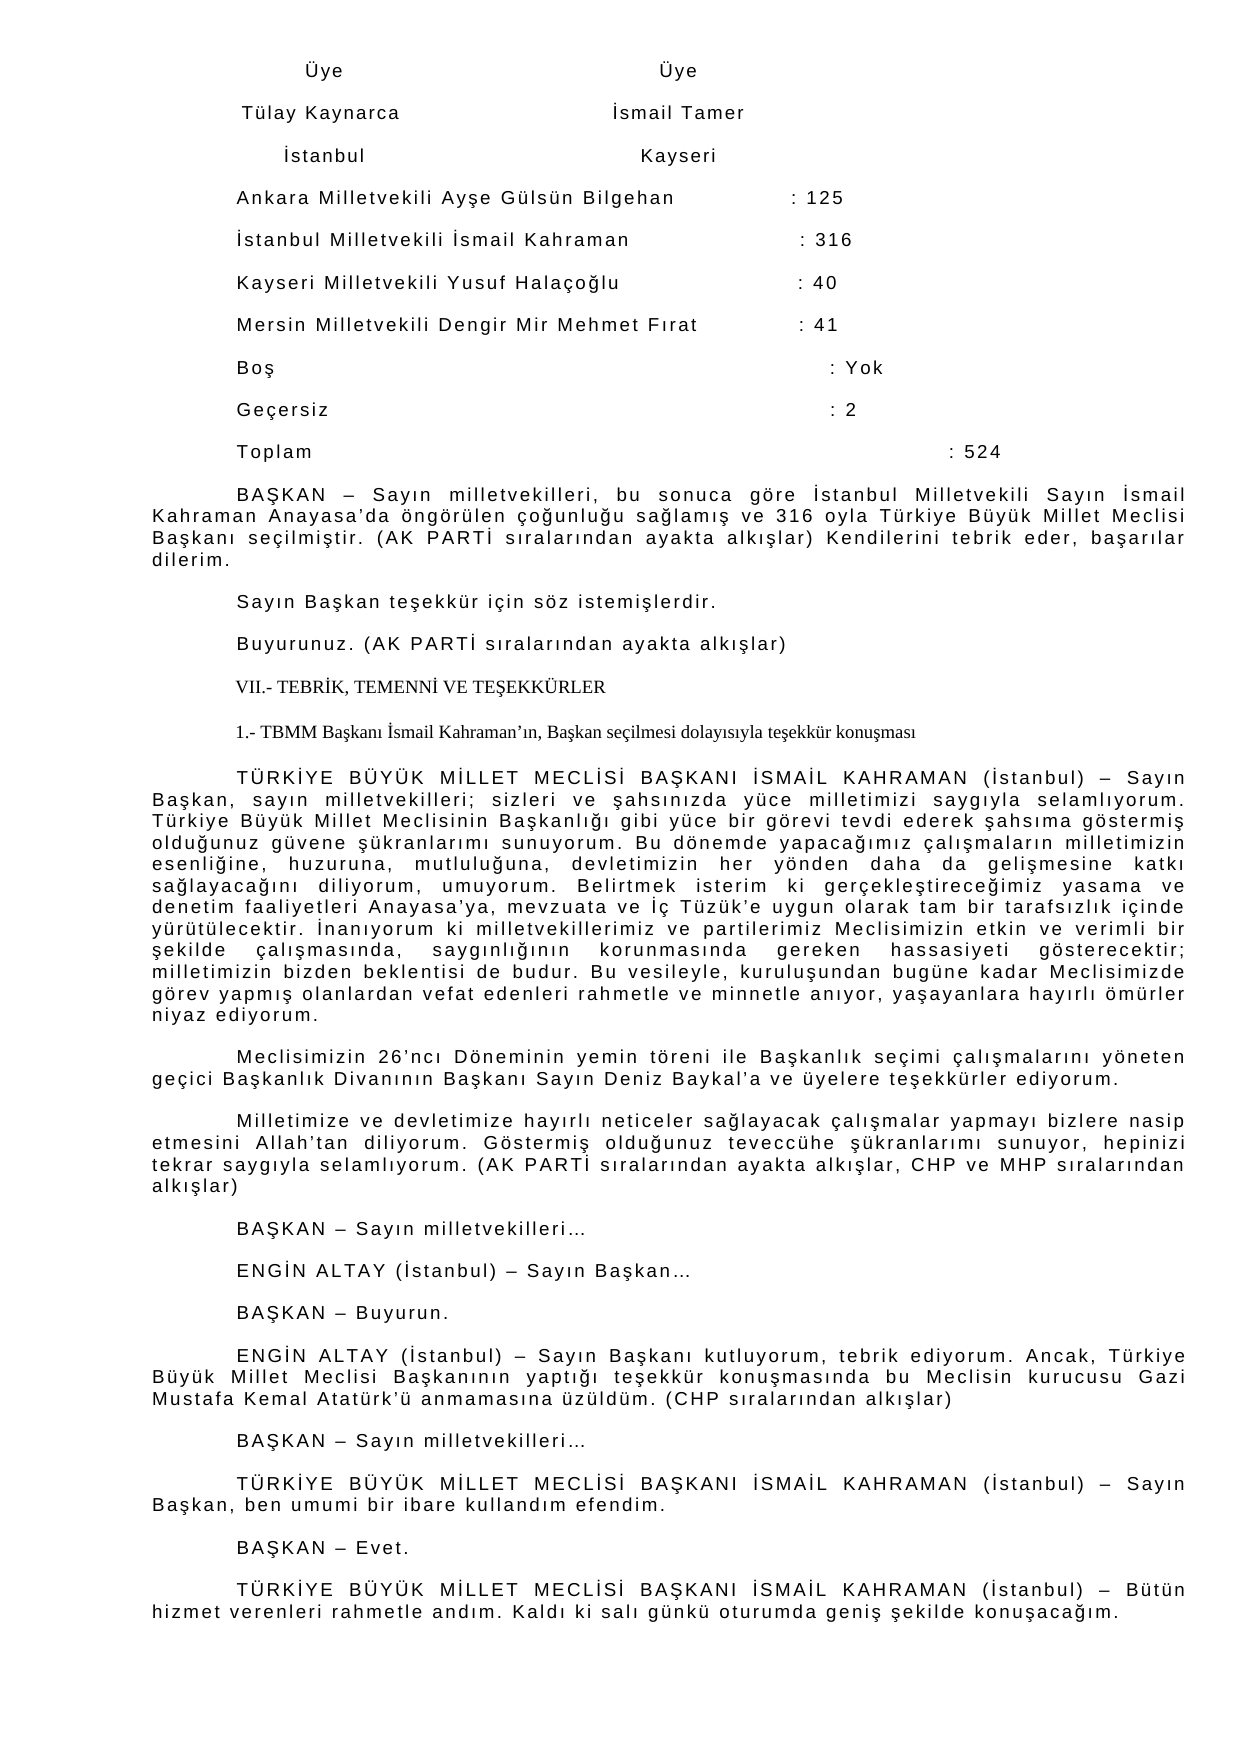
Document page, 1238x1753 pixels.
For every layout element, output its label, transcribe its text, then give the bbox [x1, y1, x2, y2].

text ENGİN ALTAY (İstanbul) – Sayın Başkanı kutluyorum, tebrik ediyorum. Ancak, Türkiye Büyük Millet Meclisi Başkanının yaptığı teşekkür konuşmasında bu Meclisin kurucusu Gazi Mustafa Kemal Atatürk’ü anmamasına üzüldüm. (CHP sıralarından alkışlar) [152, 1344, 1186, 1409]
text Mersin Milletvekili Dengir Mir Mehmet Fırat : 41 [152, 314, 1186, 336]
text TÜRKİYE BÜYÜK MİLLET MECLİSİ BAŞKANI İSMAİL KAHRAMAN (İstanbul) – Sayın Başkan, sayın milletvekilleri; sizleri ve şahsınızda yüce milletimizi saygıyla selamlıyorum. Türkiye Büyük Millet Meclisinin Başkanlığı gibi yüce bir görevi tevdi ederek şahsıma göstermiş olduğunuz güvene şükranlarımı sunuyorum. Bu dönemde yapacağımız çalışmaların milletimizin esenliğine, huzuruna, mutluluğuna, devletimizin her yönden daha da gelişmesine katkı sağlayacağını diliyorum, umuyorum. Belirtmek isterim ki gerçekleştireceğimiz yasama ve denetim faaliyetleri Anayasa’ya, mevzuata ve İç Tüzük’e uygun olarak tam bir tarafsızlık içinde yürütülecektir. İnanıyorum ki milletvekillerimiz ve partilerimiz Meclisimizin etkin ve verimli bir şekilde çalışmasında, saygınlığının korunmasında gereken hassasiyeti gösterecektir; milletimizin bizden beklentisi de budur. Bu vesileyle, kuruluşundan bugüne kadar Meclisimizde görev yapmış olanlardan vefat edenleri rahmetle ve minnetle anıyor, yaşayanlara hayırlı ömürler niyaz ediyorum. [152, 767, 1186, 1026]
text Toplam : 524 [152, 441, 1186, 463]
text VII.- TEBRİK, TEMENNİ VE TEŞEKKÜRLER [150, 676, 1184, 697]
text Meclisimizin 26’ncı Döneminin yemin töreni ile Başkanlık seçimi çalışmalarını yöneten geçici Başkanlık Divanının Başkanı Sayın Deniz Baykal’a ve üyelere teşekkürler ediyorum. [152, 1046, 1186, 1089]
text BAŞKAN – Evet. [152, 1536, 1186, 1558]
text Üye Üye [152, 60, 1186, 81]
text Sayın Başkan teşekkür için söz istemişlerdir. [152, 591, 1186, 612]
text İstanbul Kayseri [152, 144, 1186, 166]
text ENGİN ALTAY (İstanbul) – Sayın Başkan… [152, 1260, 1186, 1281]
text Buyurunuz. (AK PARTİ sıralarından ayakta alkışlar) [152, 633, 1186, 655]
text Milletimize ve devletimize hayırlı neticeler sağlayacak çalışmalar yapmayı bizlere nasip etmesini Allah’tan diliyorum. Göstermiş olduğunuz teveccühe şükranlarımı sunuyor, hepinizi tekrar saygıyla selamlıyorum. (AK PARTİ sıralarından ayakta alkışlar, CHP ve MHP sıralarından alkışlar) [152, 1110, 1186, 1197]
text 1.- TBMM Başkanı İsmail Kahraman’ın, Başkan seçilmesi dolayısıyla teşekkür konuşması [150, 721, 1184, 743]
text BAŞKAN – Sayın milletvekilleri, bu sonuca göre İstanbul Milletvekili Sayın İsmail Kahraman Anayasa’da öngörülen çoğunluğu sağlamış ve 316 oyla Türkiye Büyük Millet Meclisi Başkanı seçilmiştir. (AK PARTİ sıralarından ayakta alkışlar) Kendilerini tebrik eder, başarılar dilerim. [152, 484, 1186, 570]
text İstanbul Milletvekili İsmail Kahraman : 316 [152, 229, 1186, 251]
text BAŞKAN – Buyurun. [152, 1302, 1186, 1324]
text Tülay Kaynarca İsmail Tamer [152, 102, 1186, 124]
text Boş : Yok [152, 356, 1186, 378]
text TÜRKİYE BÜYÜK MİLLET MECLİSİ BAŞKANI İSMAİL KAHRAMAN (İstanbul) – Bütün hizmet verenleri rahmetle andım. Kaldı ki salı günkü oturumda geniş şekilde konuşacağım. [152, 1579, 1186, 1622]
text BAŞKAN – Sayın milletvekilleri… [152, 1217, 1186, 1239]
text Geçersiz : 2 [152, 399, 1186, 420]
text TÜRKİYE BÜYÜK MİLLET MECLİSİ BAŞKANI İSMAİL KAHRAMAN (İstanbul) – Sayın Başkan, ben umumi bir ibare kullandım efendim. [152, 1472, 1186, 1516]
text Ankara Milletvekili Ayşe Gülsün Bilgehan : 125 [152, 187, 1186, 208]
text BAŞKAN – Sayın milletvekilleri… [152, 1430, 1186, 1452]
text Kayseri Milletvekili Yusuf Halaçoğlu : 40 [152, 272, 1186, 293]
